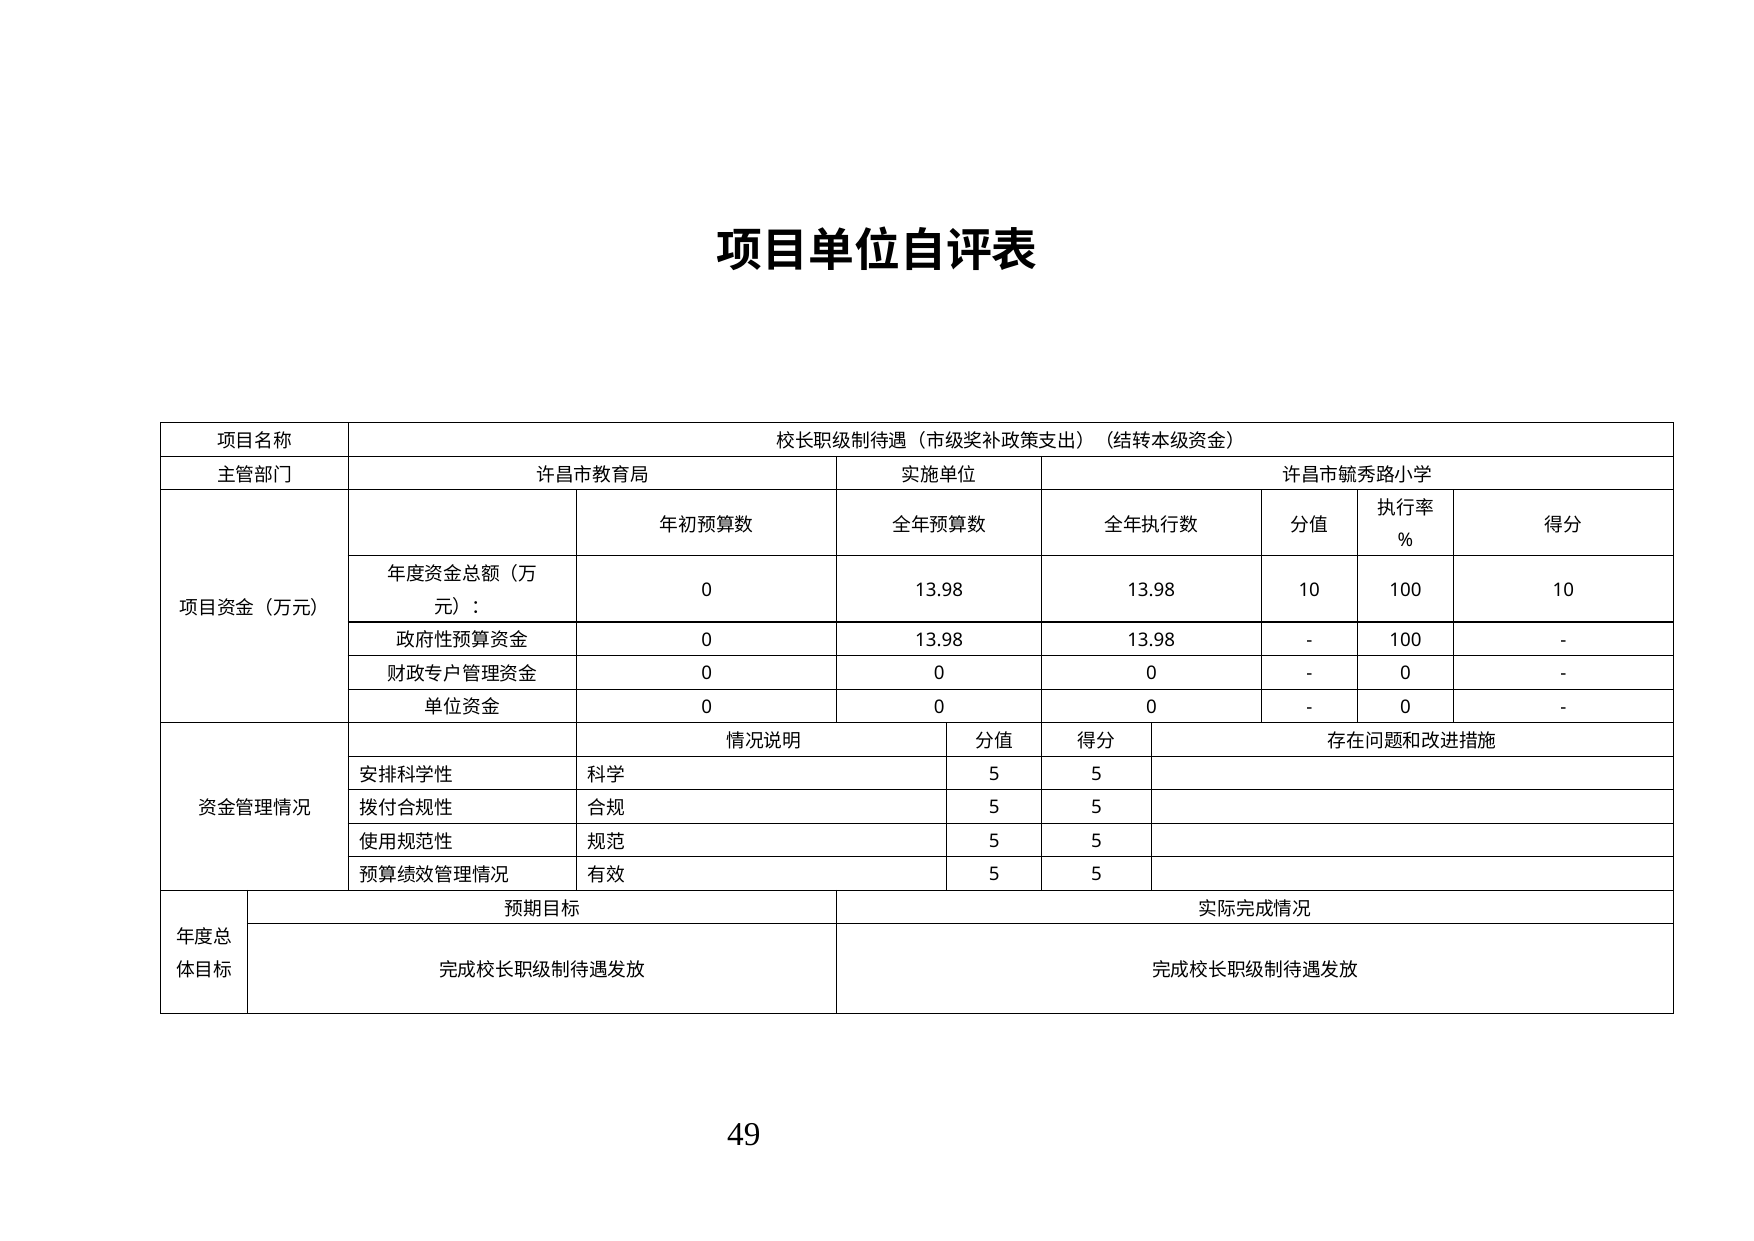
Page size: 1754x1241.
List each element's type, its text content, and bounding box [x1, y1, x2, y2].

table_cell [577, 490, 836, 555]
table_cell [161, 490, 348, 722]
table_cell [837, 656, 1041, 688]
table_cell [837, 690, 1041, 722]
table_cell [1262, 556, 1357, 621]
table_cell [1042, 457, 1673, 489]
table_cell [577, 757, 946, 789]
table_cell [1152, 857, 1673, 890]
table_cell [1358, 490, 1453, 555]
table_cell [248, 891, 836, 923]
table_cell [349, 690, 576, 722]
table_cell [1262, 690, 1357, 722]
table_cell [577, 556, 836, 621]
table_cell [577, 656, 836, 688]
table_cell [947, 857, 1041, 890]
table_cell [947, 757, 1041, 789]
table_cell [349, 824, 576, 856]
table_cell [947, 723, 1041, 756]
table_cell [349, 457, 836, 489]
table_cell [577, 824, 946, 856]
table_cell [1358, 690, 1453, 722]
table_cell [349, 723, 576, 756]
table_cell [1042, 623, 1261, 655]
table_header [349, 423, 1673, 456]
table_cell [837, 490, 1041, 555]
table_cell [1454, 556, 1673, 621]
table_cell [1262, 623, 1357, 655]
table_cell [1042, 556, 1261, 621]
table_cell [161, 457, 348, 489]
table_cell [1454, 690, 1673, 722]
subtitle 项目单位自评表 [150, 198, 1604, 295]
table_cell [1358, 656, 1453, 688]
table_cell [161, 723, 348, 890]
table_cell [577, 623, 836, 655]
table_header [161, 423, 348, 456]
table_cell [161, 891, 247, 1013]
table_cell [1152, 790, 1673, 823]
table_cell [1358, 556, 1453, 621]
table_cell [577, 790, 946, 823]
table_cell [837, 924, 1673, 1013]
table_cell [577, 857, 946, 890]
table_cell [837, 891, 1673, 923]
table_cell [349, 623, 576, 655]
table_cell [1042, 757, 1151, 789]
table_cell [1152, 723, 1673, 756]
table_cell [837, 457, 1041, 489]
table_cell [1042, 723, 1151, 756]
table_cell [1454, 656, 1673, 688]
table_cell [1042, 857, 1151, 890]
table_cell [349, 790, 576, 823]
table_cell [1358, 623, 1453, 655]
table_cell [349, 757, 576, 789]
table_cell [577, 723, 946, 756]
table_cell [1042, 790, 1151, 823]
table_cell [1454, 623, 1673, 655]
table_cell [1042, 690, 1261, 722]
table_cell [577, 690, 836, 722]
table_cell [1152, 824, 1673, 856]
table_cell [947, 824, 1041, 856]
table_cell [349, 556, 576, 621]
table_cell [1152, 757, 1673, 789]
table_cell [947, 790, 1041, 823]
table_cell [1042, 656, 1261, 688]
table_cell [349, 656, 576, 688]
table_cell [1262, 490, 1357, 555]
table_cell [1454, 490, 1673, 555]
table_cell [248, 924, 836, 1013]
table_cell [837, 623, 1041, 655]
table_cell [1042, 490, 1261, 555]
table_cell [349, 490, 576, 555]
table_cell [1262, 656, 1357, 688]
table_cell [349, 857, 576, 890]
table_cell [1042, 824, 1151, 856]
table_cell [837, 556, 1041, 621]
